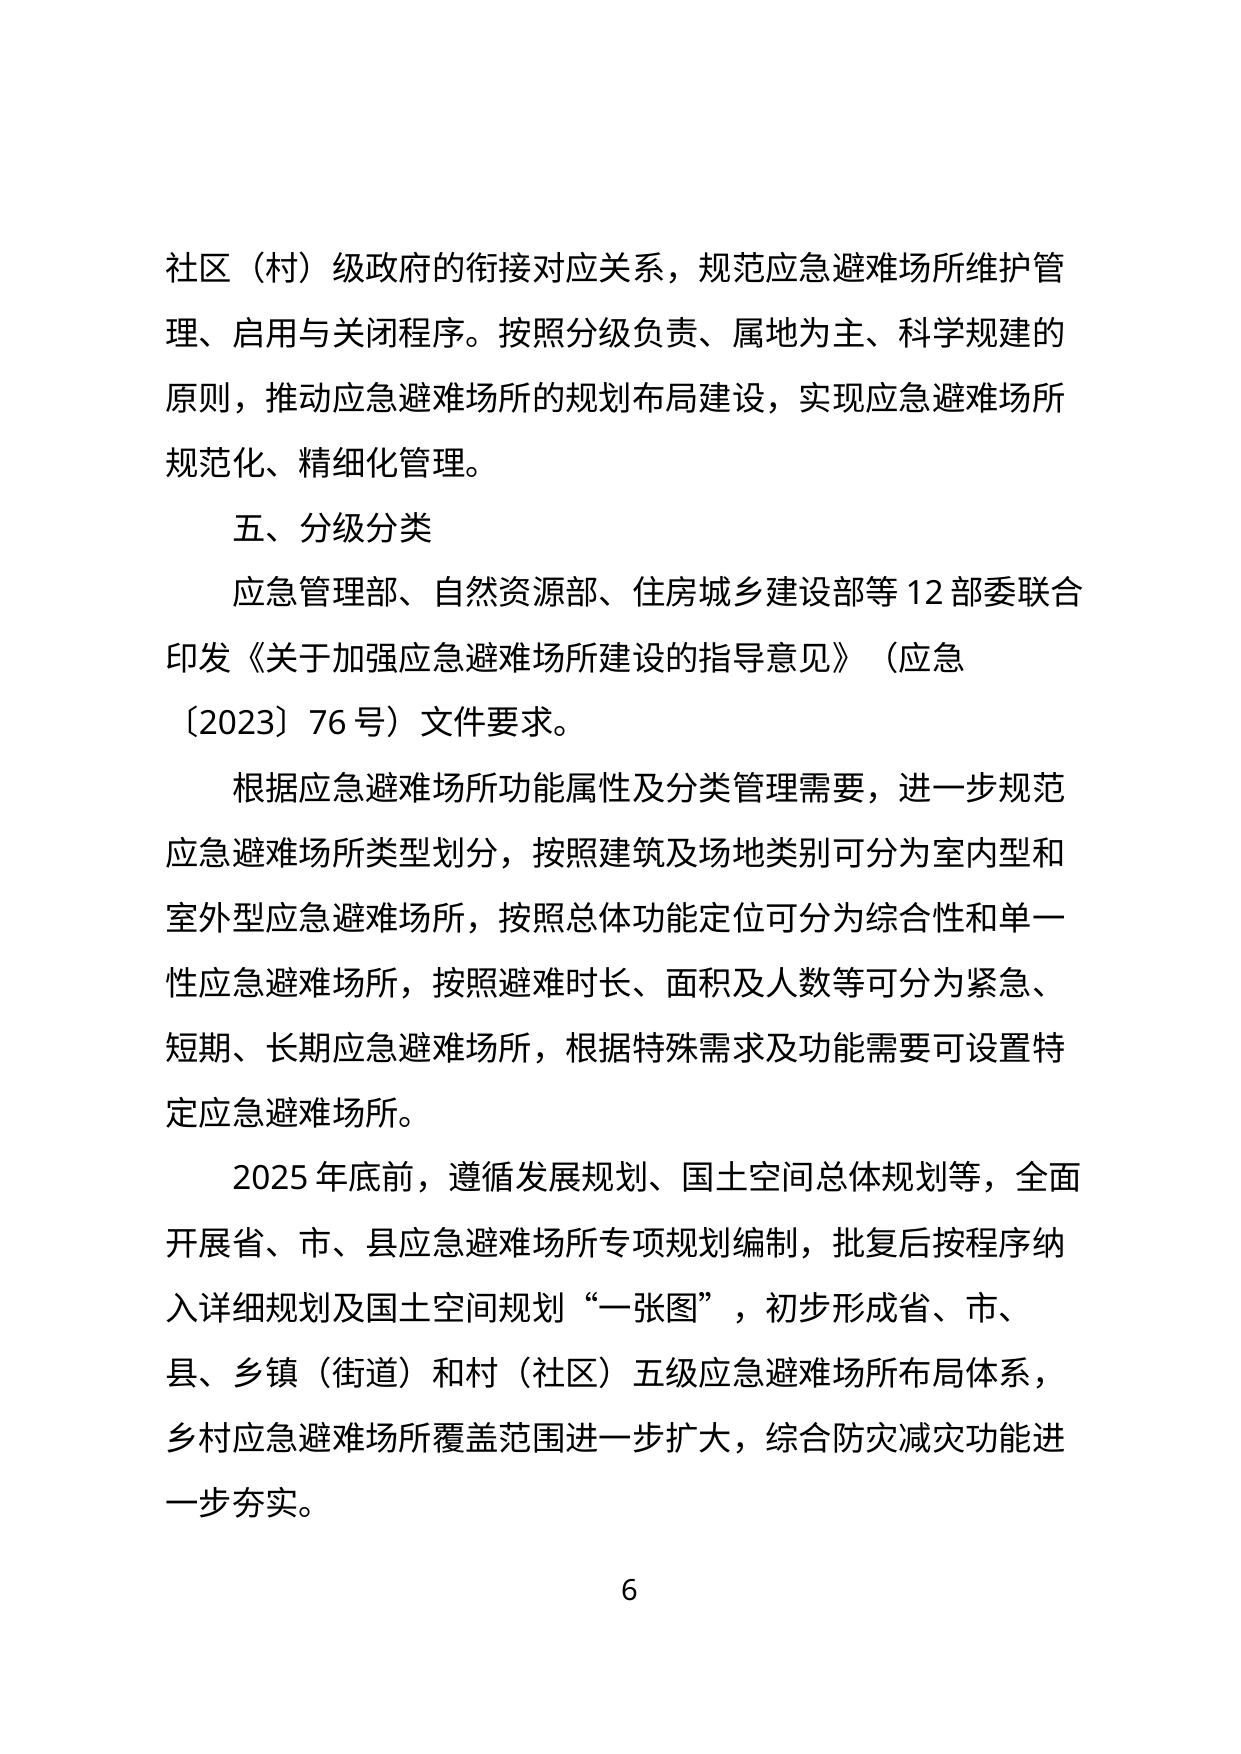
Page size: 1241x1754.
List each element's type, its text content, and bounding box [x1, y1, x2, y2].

text 2025年底前，遵循发展规划、国土空间总体规划等，全面开展省、市、县应急避难场所专项规划编制，批复后按程序纳入详细规划及国土空间规划“一张图”，初步形成省、市、县、乡镇（街道）和村（社区）五级应急避难场所布局体系，乡村应急避难场所覆盖范围进一步扩大，综合防灾减灾功能进一步夯实。 [165, 1143, 1087, 1533]
text 应急管理部、自然资源部、住房城乡建设部等12部委联合印发《关于加强应急避难场所建设的指导意见》（应急〔2023〕76号）文件要求。 [165, 558, 1087, 753]
text 根据应急避难场所功能属性及分类管理需要，进一步规范应急避难场所类型划分，按照建筑及场地类别可分为室内型和室外型应急避难场所，按照总体功能定位可分为综合性和单一性应急避难场所，按照避难时长、面积及人数等可分为紧急、短期、长期应急避难场所，根据特殊需求及功能需要可设置特定应急避难场所。 [165, 753, 1087, 1143]
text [165, 233, 1087, 493]
subtitle 五、分级分类 [165, 493, 1087, 558]
